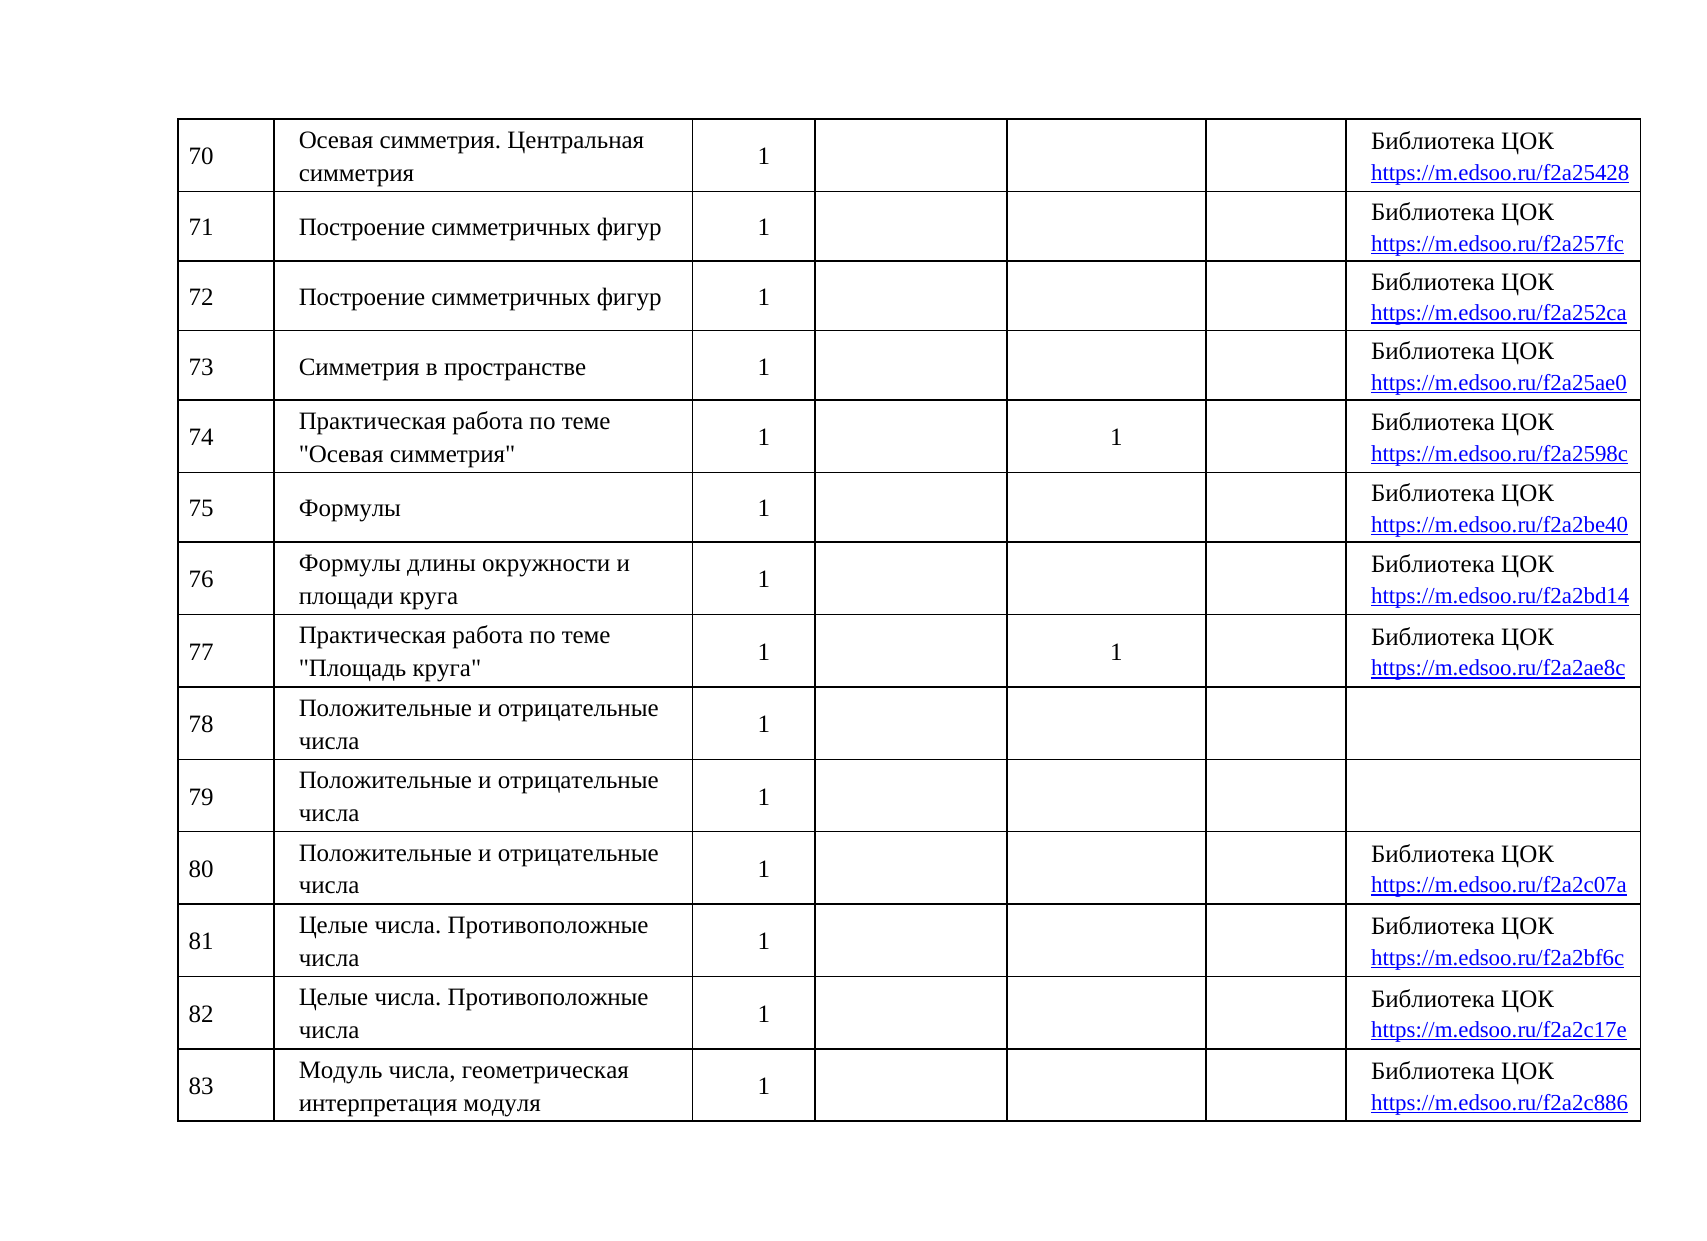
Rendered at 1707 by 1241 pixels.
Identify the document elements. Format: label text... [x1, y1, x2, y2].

table_cell [1207, 905, 1345, 976]
table_cell [1207, 977, 1345, 1048]
table_cell 1 [693, 473, 814, 541]
table_cell [1207, 832, 1345, 903]
table_cell Библиотека ЦОК https://m.edsoo.ru/f2a257fc [1347, 192, 1640, 260]
table_cell 1 [693, 1050, 814, 1120]
table_cell [1008, 688, 1205, 758]
table_cell [1008, 543, 1205, 614]
table_cell 1 [693, 688, 814, 758]
table_cell Практическая работа по теме "Площадь круга" [275, 615, 692, 686]
table_cell 80 [179, 832, 273, 903]
table_cell 79 [179, 760, 273, 831]
table_cell 71 [179, 192, 273, 260]
table_cell Библиотека ЦОК https://m.edsoo.ru/f2a25428 [1347, 120, 1640, 191]
table_cell 1 [693, 832, 814, 903]
table_cell [1008, 1050, 1205, 1120]
table_cell [1008, 473, 1205, 541]
table_cell 83 [179, 1050, 273, 1120]
table_cell 1 [693, 760, 814, 831]
table_cell Практическая работа по теме "Осевая симметрия" [275, 401, 692, 472]
table_cell [1207, 760, 1345, 831]
table_cell [1008, 905, 1205, 976]
table_cell Библиотека ЦОК https://m.edsoo.ru/f2a2598c [1347, 401, 1640, 472]
table_cell Построение симметричных фигур [275, 192, 692, 260]
table_cell 74 [179, 401, 273, 472]
table_cell [1347, 688, 1640, 758]
table_cell 73 [179, 331, 273, 399]
table_cell 72 [179, 262, 273, 330]
table_cell 75 [179, 473, 273, 541]
table_cell [816, 543, 1006, 614]
table_cell Положительные и отрицательные числа [275, 688, 692, 758]
table_cell Положительные и отрицательные числа [275, 832, 692, 903]
table_cell [816, 473, 1006, 541]
table_cell [1207, 615, 1345, 686]
table_cell Библиотека ЦОК https://m.edsoo.ru/f2a2c886 [1347, 1050, 1640, 1120]
table_cell 1 [1008, 615, 1205, 686]
table_cell [1207, 688, 1345, 758]
table_cell [1008, 331, 1205, 399]
table_cell [816, 262, 1006, 330]
table_cell [1207, 120, 1345, 191]
table_cell [1207, 192, 1345, 260]
table_cell [1207, 473, 1345, 541]
table_cell [816, 192, 1006, 260]
table_cell [1008, 192, 1205, 260]
table_cell [1008, 760, 1205, 831]
table_cell [1207, 401, 1345, 472]
table_cell Библиотека ЦОК https://m.edsoo.ru/f2a2ae8c [1347, 615, 1640, 686]
table_cell 1 [693, 977, 814, 1048]
table_cell Положительные и отрицательные числа [275, 760, 692, 831]
table_cell 77 [179, 615, 273, 686]
table_cell Библиотека ЦОК https://m.edsoo.ru/f2a2be40 [1347, 473, 1640, 541]
table_cell [816, 401, 1006, 472]
table_cell [1347, 760, 1640, 831]
table_cell Библиотека ЦОК https://m.edsoo.ru/f2a2c07a [1347, 832, 1640, 903]
table_cell 1 [1008, 401, 1205, 472]
table_cell Формулы длины окружности и площади круга [275, 543, 692, 614]
table_cell 81 [179, 905, 273, 976]
table_cell Библиотека ЦОК https://m.edsoo.ru/f2a2bf6c [1347, 905, 1640, 976]
table_cell [816, 832, 1006, 903]
table_cell [1207, 543, 1345, 614]
table_cell 1 [693, 262, 814, 330]
table_cell Библиотека ЦОК https://m.edsoo.ru/f2a252ca [1347, 262, 1640, 330]
table_cell 1 [693, 192, 814, 260]
table_cell 1 [693, 615, 814, 686]
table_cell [275, 1050, 692, 1120]
table_cell [1207, 262, 1345, 330]
table_cell [1207, 331, 1345, 399]
table_cell Целые числа. Противоположные числа [275, 977, 692, 1048]
table_cell [816, 760, 1006, 831]
table_cell Библиотека ЦОК https://m.edsoo.ru/f2a25ae0 [1347, 331, 1640, 399]
table_cell 70 [179, 120, 273, 191]
table_cell [1008, 120, 1205, 191]
table_cell 82 [179, 977, 273, 1048]
table_cell [816, 615, 1006, 686]
table_cell 78 [179, 688, 273, 758]
table_cell 1 [693, 543, 814, 614]
table_cell Библиотека ЦОК https://m.edsoo.ru/f2a2bd14 [1347, 543, 1640, 614]
table_cell 76 [179, 543, 273, 614]
table_cell [1207, 1050, 1345, 1120]
table_cell [816, 977, 1006, 1048]
table_cell 1 [693, 120, 814, 191]
table_cell Библиотека ЦОК https://m.edsoo.ru/f2a2c17e [1347, 977, 1640, 1048]
table_cell [1008, 262, 1205, 330]
table_cell 1 [693, 401, 814, 472]
table_cell 1 [693, 905, 814, 976]
table_cell [816, 905, 1006, 976]
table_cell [275, 120, 692, 191]
table_cell [1008, 977, 1205, 1048]
table_cell Симметрия в пространстве [275, 331, 692, 399]
table_cell [1008, 832, 1205, 903]
table_cell [816, 331, 1006, 399]
table_cell [816, 1050, 1006, 1120]
table_cell [816, 120, 1006, 191]
table_cell Формулы [275, 473, 692, 541]
table_cell 1 [693, 331, 814, 399]
table_cell Построение симметричных фигур [275, 262, 692, 330]
table_cell Целые числа. Противоположные числа [275, 905, 692, 976]
table_cell [816, 688, 1006, 758]
